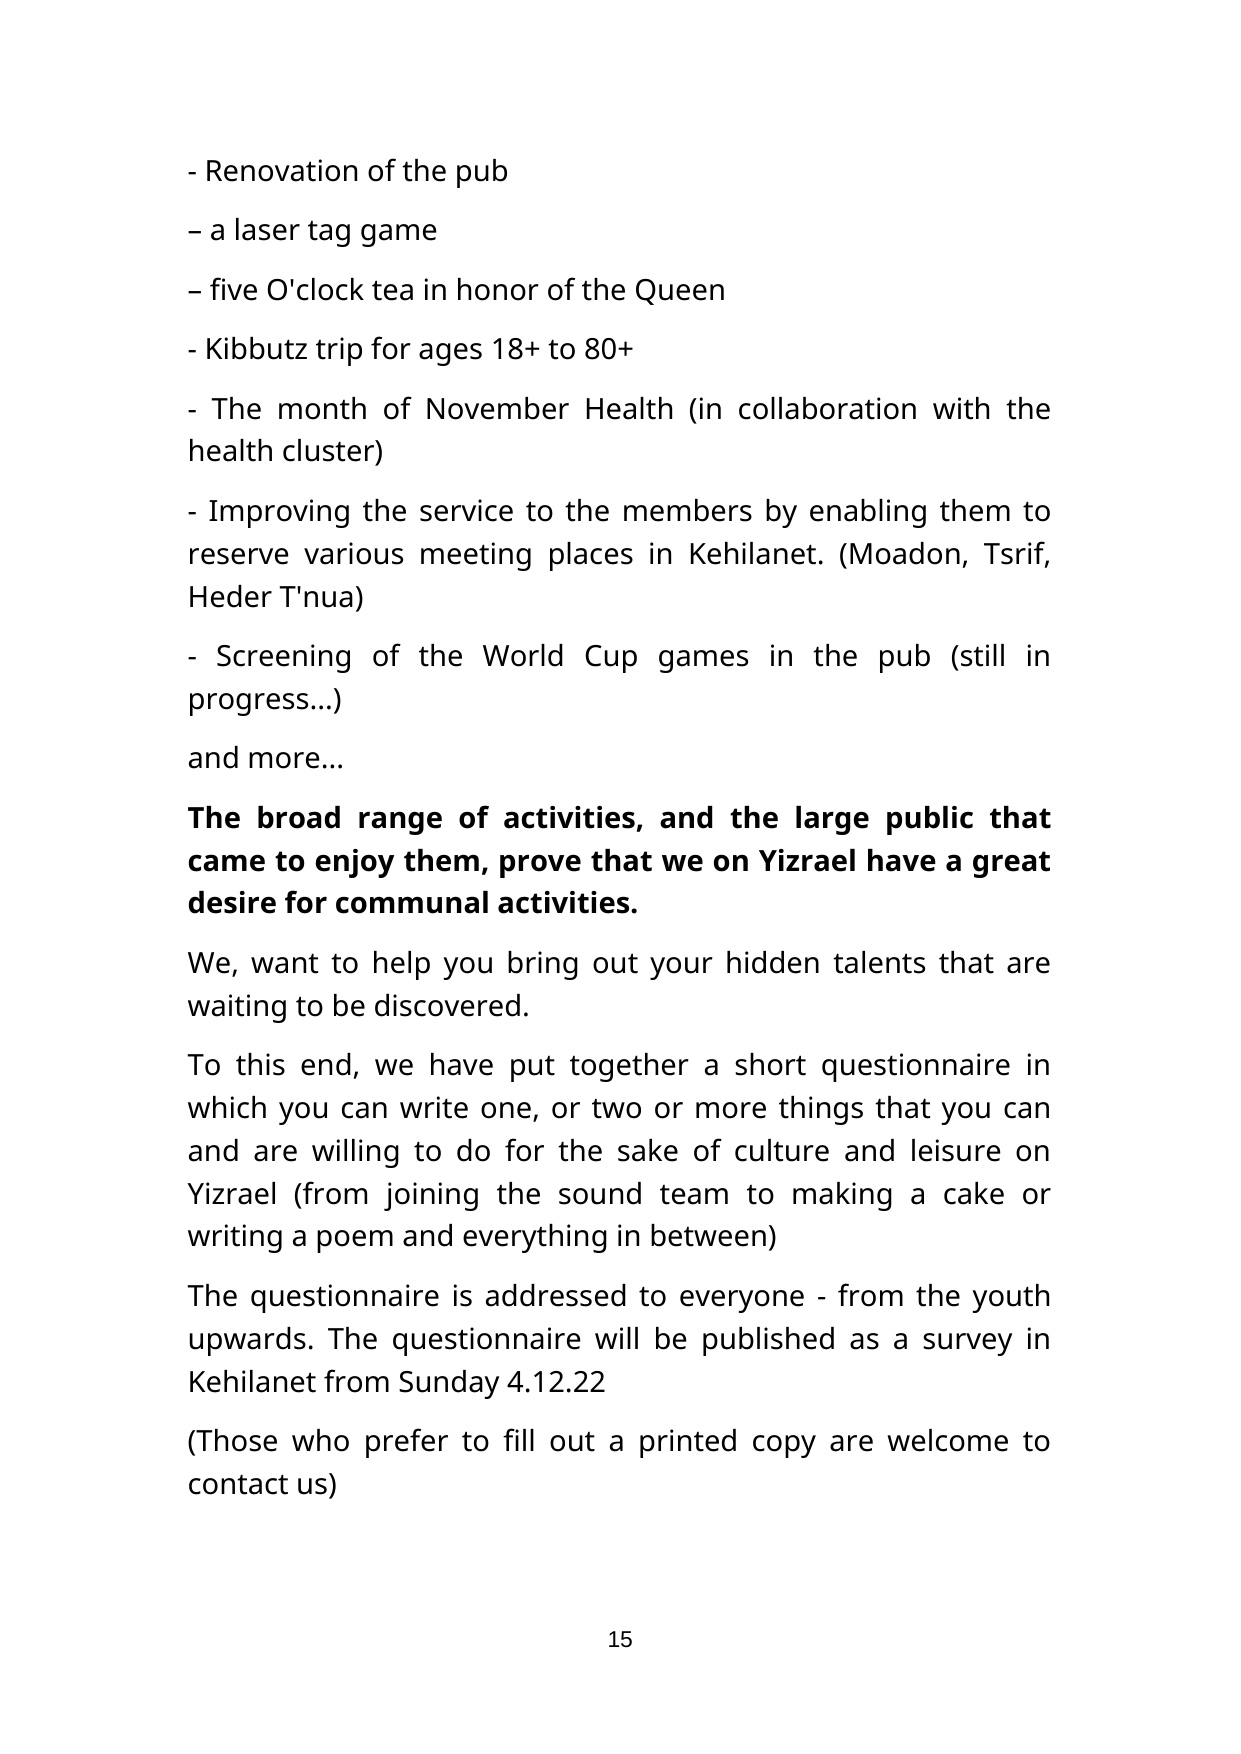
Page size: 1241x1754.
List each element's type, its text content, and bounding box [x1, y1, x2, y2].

text - Screening of the World Cup games in the pub (still in progress...) [187, 635, 1053, 718]
text To this end, we have put together a short questionnaire in which you can write one, or two or more things that you can and are willing to do for the sake of culture and leisure on Yizrael (from joining the sound team to making a cake or writing a poem and everything in between) [187, 1044, 1053, 1255]
text (Those who prefer to fill out a printed copy are welcome to contact us) [187, 1420, 1053, 1503]
text The questionnaire is addressed to everyone - from the youth upwards. The questionnaire will be published as a survey in Kehilanet from Sunday 4.12.22 [187, 1275, 1053, 1401]
text The broad range of activities, and the large public that came to enjoy them, prove that we on Yizrael have a great desire for communal activities. [187, 797, 1053, 922]
text and more... [187, 738, 1053, 777]
text – a laser tag game [187, 209, 1053, 249]
text – five O'clock tea in honor of the Queen [187, 269, 1053, 309]
text We, want to help you bring out your hidden talents that are waiting to be discovered. [187, 942, 1053, 1025]
text - Renovation of the pub [187, 150, 1053, 190]
text - Kibbutz trip for ages 18+ to 80+ [187, 328, 1053, 368]
text - Improving the service to the members by enabling them to reserve various meeting places in Kehilanet. (Moadon, Tsrif, Heder T'nua) [187, 490, 1053, 616]
text - The month of November Health (in collaboration with the health cluster) [187, 388, 1053, 470]
